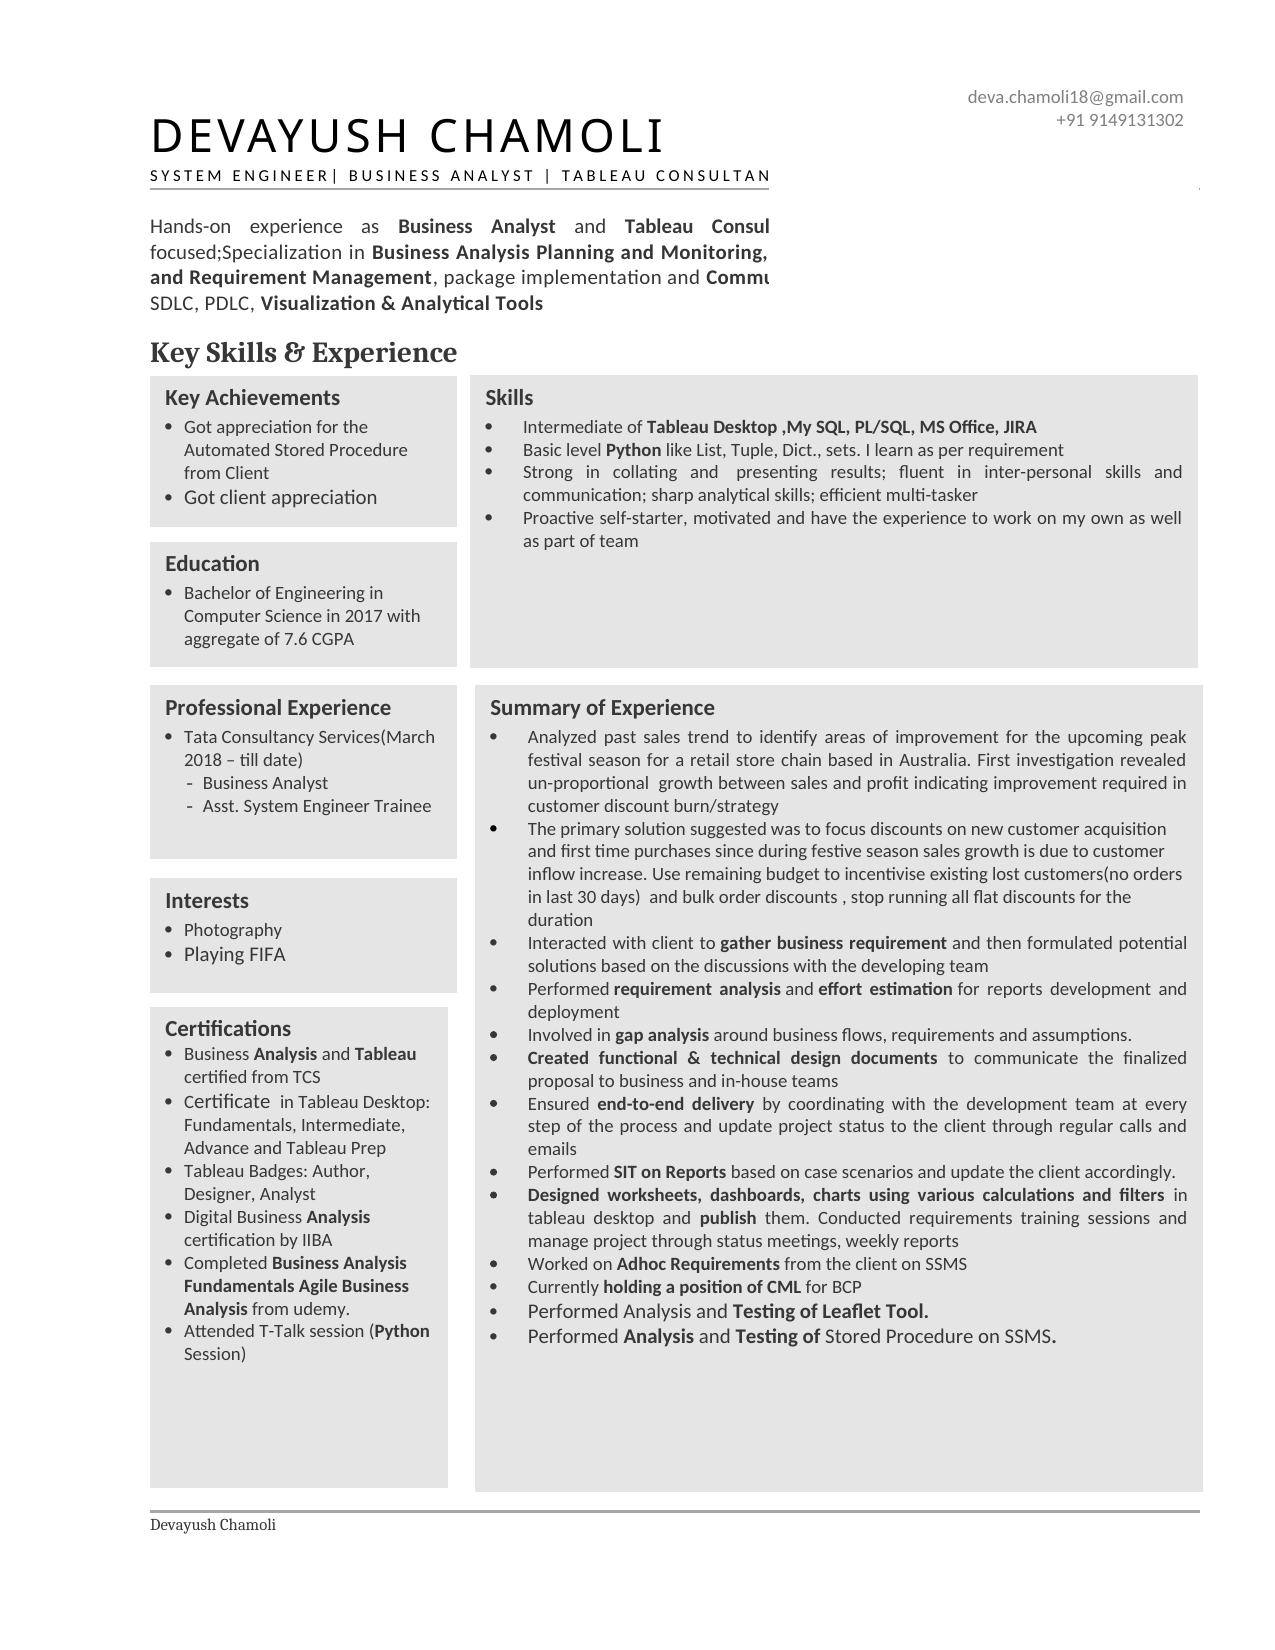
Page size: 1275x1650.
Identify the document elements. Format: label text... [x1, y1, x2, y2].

text SYSTEM ENGINEER| BUSINESS ANALYST | TABLEAU CONSULTANT [150, 165, 769, 188]
title DEVAYUSH CHAMOLI [150, 103, 769, 165]
text Hands-on experience as Business Analyst and Tableau Consultant;Highly organized, innovative and client-focused;Specialization in Business Analysis Planning and Monitoring, Requirement Analysis, Requirement Elicitation and Requirement Management, package implementation and Communication. Fair knowledge on Agile Methodology, SDLC, PDLC, Visualization & Analytical Tools [150, 214, 1200, 315]
subtitle Key Skills & Experience [150, 336, 1200, 370]
